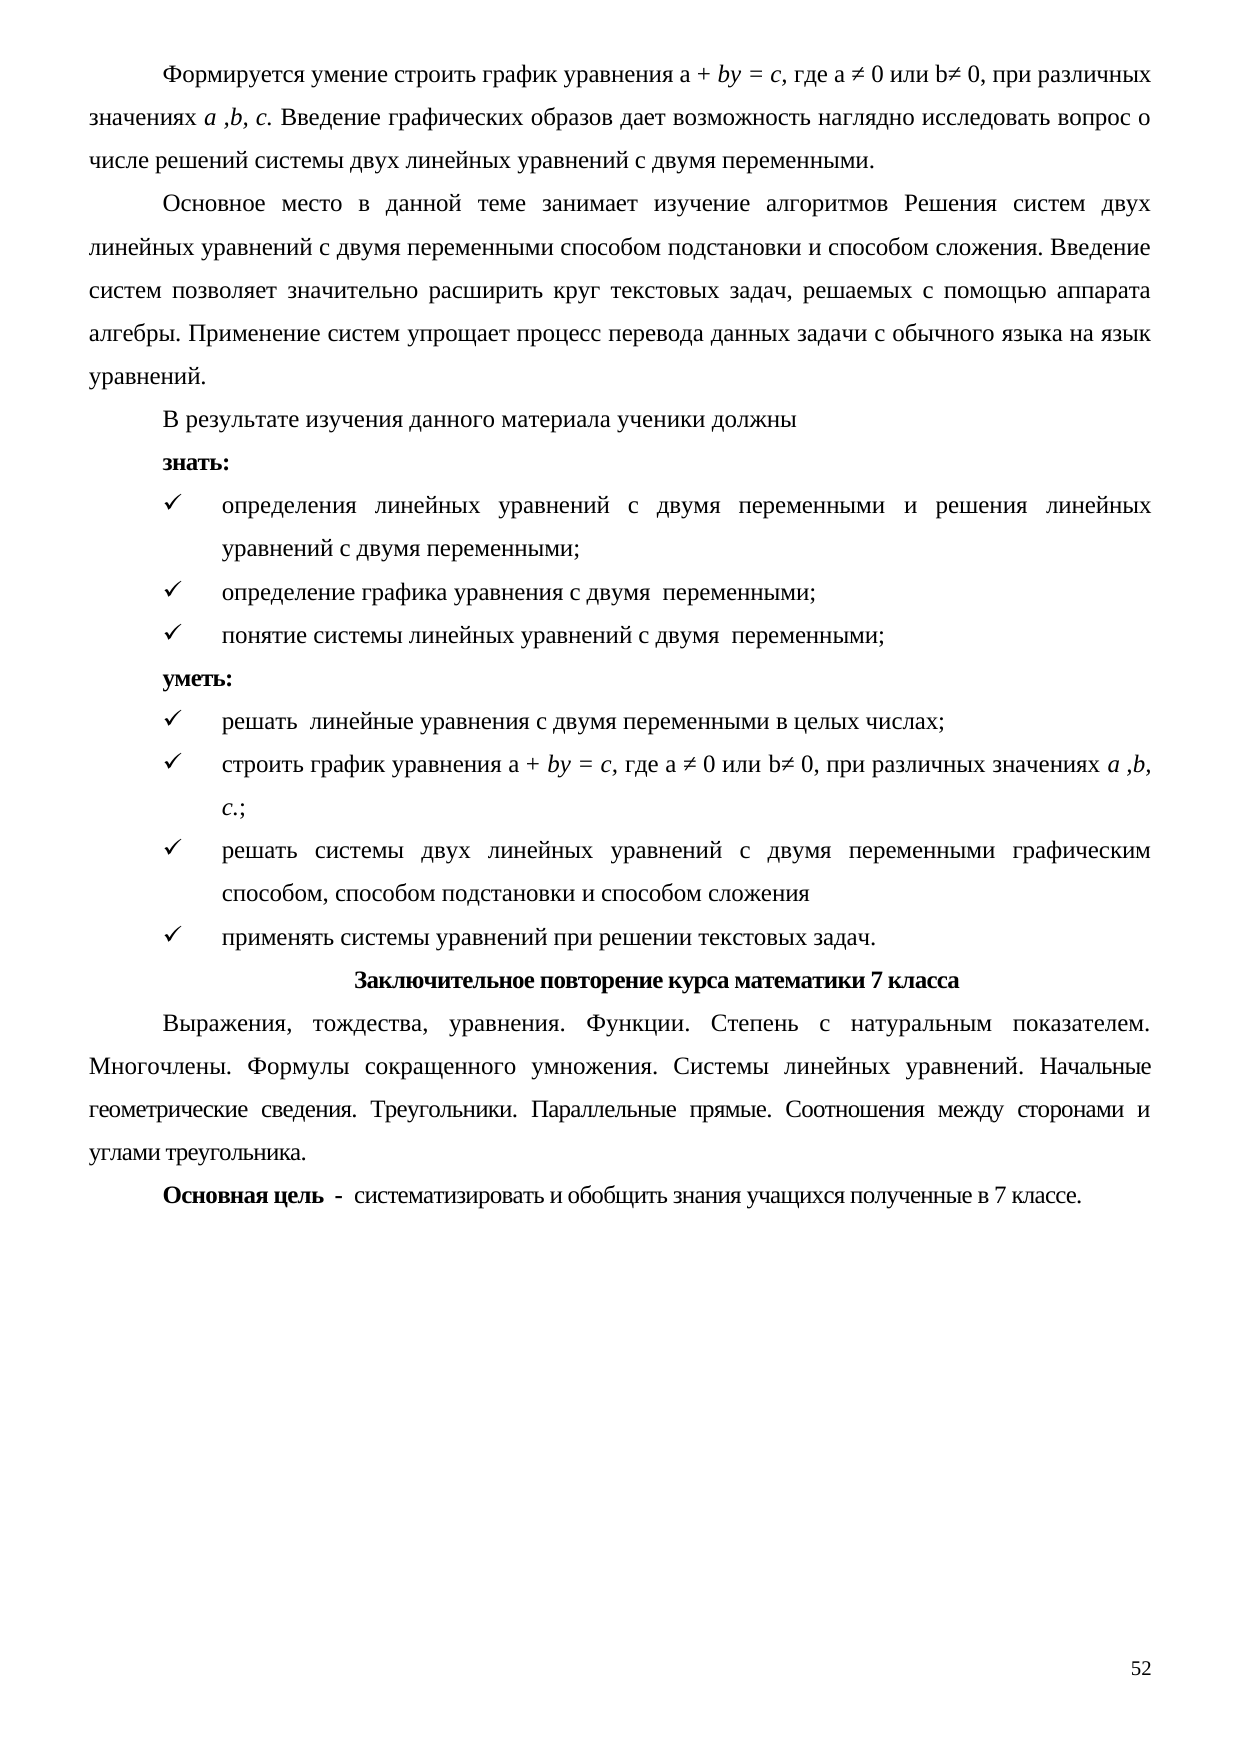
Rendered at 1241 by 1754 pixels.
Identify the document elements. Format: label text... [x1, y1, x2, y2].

list решать линейные уравнения с двумя переменными в целых числах; [162, 706, 1152, 735]
text уметь: [89, 663, 1152, 692]
text Заключительное повторение курса математики 7 класса [89, 965, 1152, 993]
text Основное место в данной теме занимает изучение алгоритмов Решения систем двух линейных уравнений с двумя переменными способом подстановки и способом сложения. Введение систем позволяет значительно расширить круг текстовых задач, решаемых с помощью аппарата алгебры. Применение систем упрощает процесс перевода данных задачи с обычного языка на язык уравнений. [89, 188, 1152, 390]
list понятие системы линейных уравнений с двумя переменными; [162, 620, 1152, 648]
list определение графика уравнения с двумя переменными; [162, 577, 1152, 605]
list определения линейных уравнений с двумя переменными и решения линейных уравнений с двумя переменными; [162, 490, 1152, 562]
list решать системы двух линейных уравнений с двумя переменными графическим способом, способом подстановки и способом сложения [162, 835, 1152, 907]
list строить график уравнения а + bу = с, где а ≠ 0 или b≠ 0, при различных значениях а ,b, с.; [162, 749, 1152, 821]
list применять системы уравнений при решении текстовых задач. [162, 922, 1152, 950]
text Формируется умение строить график уравнения а + bу = с, где а ≠ 0 или b≠ 0, при различных значениях а ,b, с. Введение графических образов дает возможность наглядно исследовать вопрос о числе решений системы двух линейных уравнений с двумя переменными. [89, 59, 1152, 174]
text знать: [89, 447, 1152, 476]
text Основная цель - систематизировать и обобщить знания учащихся полученные в 7 классе. [89, 1180, 1152, 1209]
text В результате изучения данного материала ученики должны [89, 404, 1152, 433]
text Выражения, тождества, уравнения. Функции. Степень с натуральным показателем. Многочлены. Формулы сокращенного умножения. Системы линейных уравнений. Начальные геометрические сведения. Треугольники. Параллельные прямые. Соотношения между сторонами и углами треугольника. [89, 1008, 1152, 1166]
